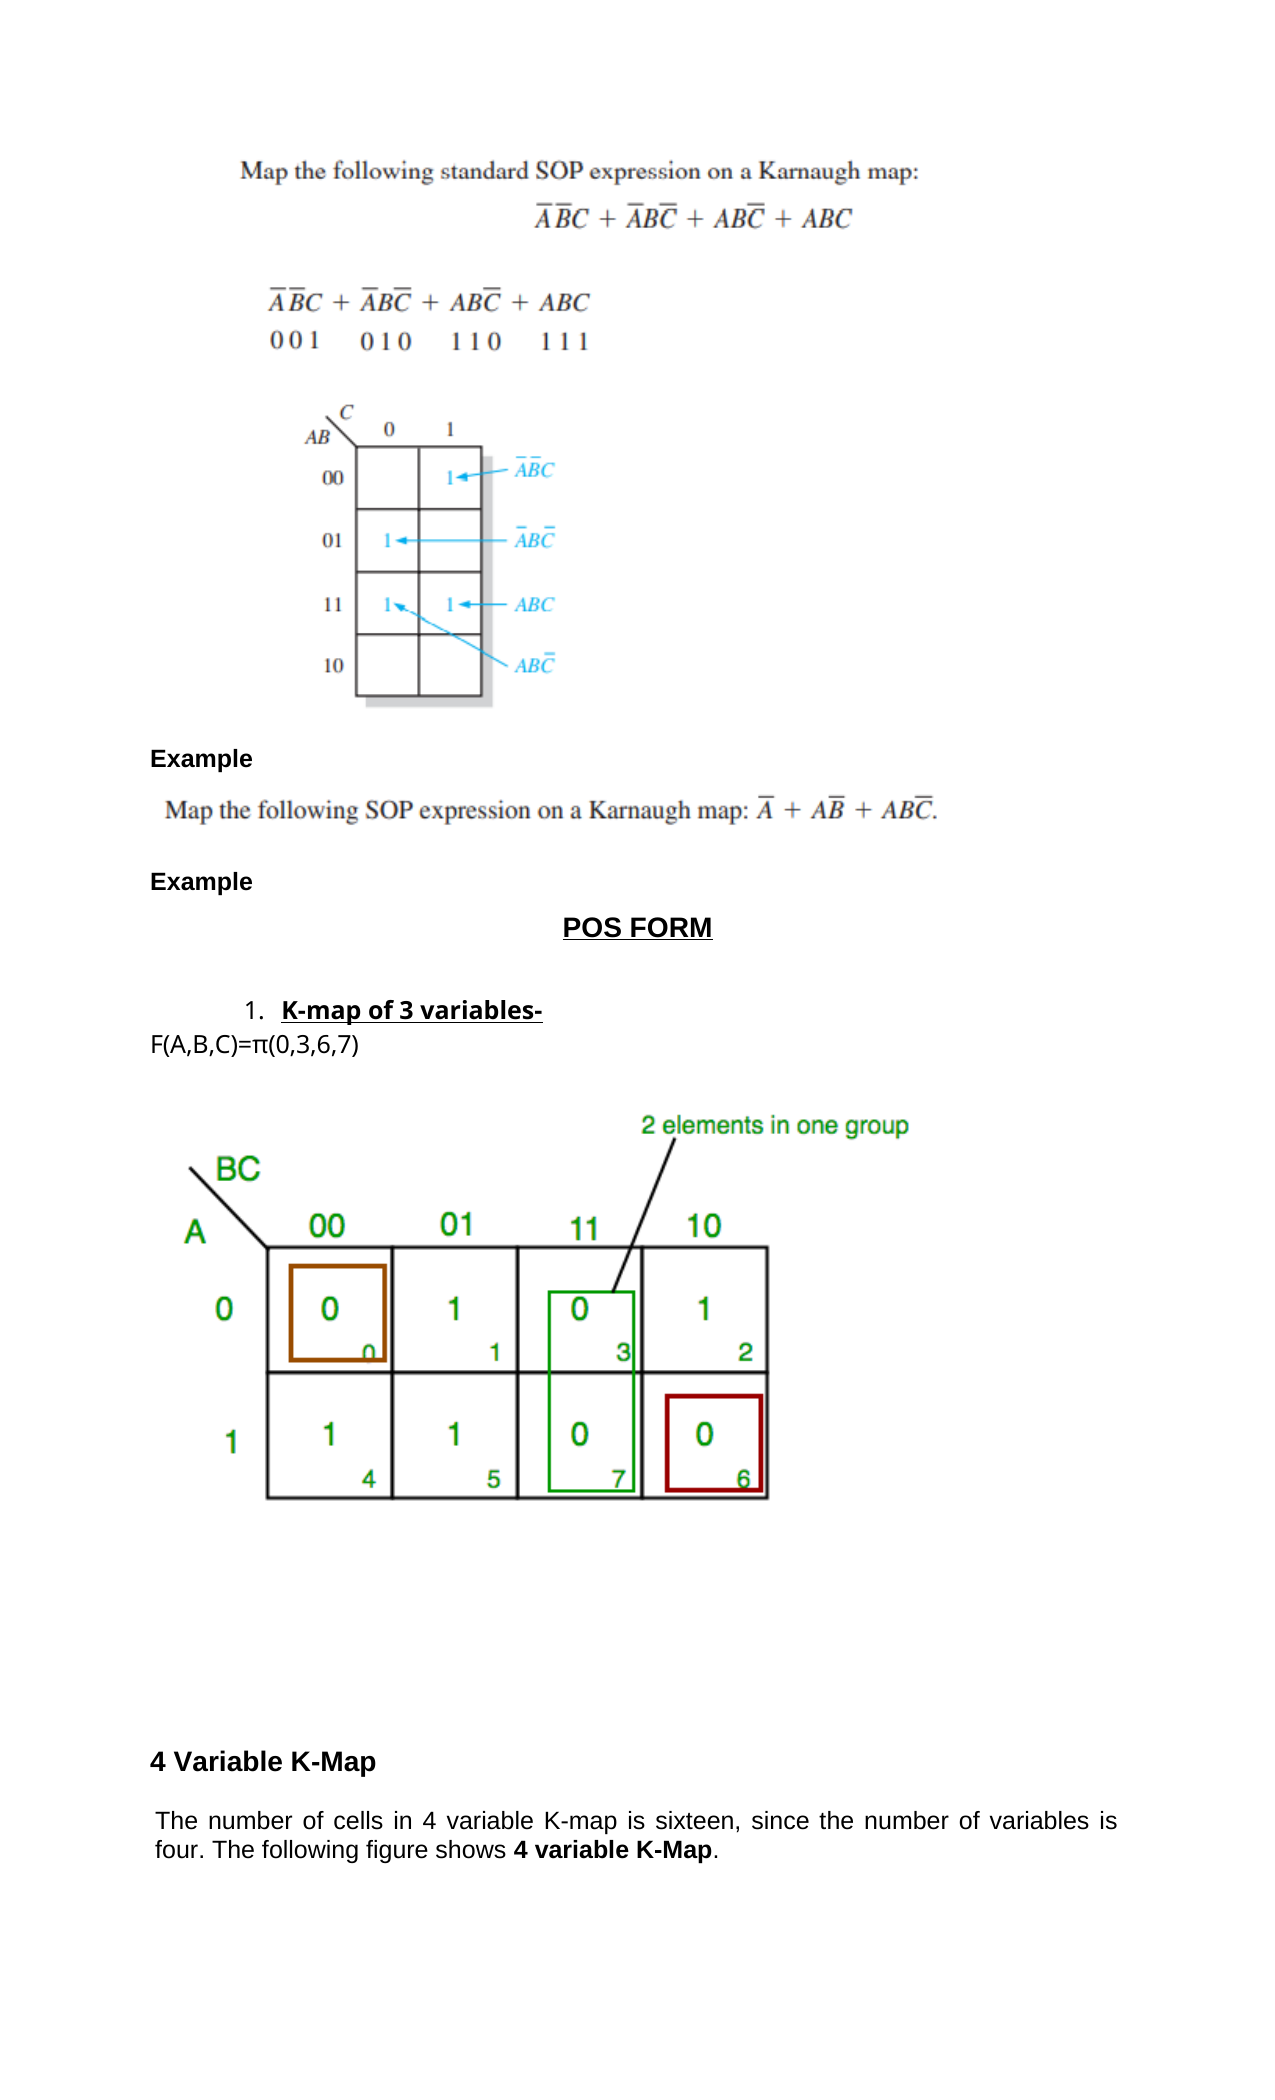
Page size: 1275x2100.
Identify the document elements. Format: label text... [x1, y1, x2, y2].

picture [150, 1076, 968, 1532]
text POS FORM [150, 911, 1125, 943]
text F(A,B,C)=π(0,3,6,7) [150, 1027, 1125, 1061]
list K-map of 3 variables- [244, 993, 1125, 1027]
text The number of cells in 4 variable K-map is sixteen, since the number of variables is four. The following figure shows 4 variable K-Map. [155, 1806, 1120, 1863]
picture [230, 272, 643, 729]
picture [150, 787, 976, 852]
text 4 Variable K-Map [150, 1744, 1125, 1777]
text Example [150, 744, 1120, 773]
picture [230, 150, 951, 258]
text Example [150, 867, 1120, 896]
